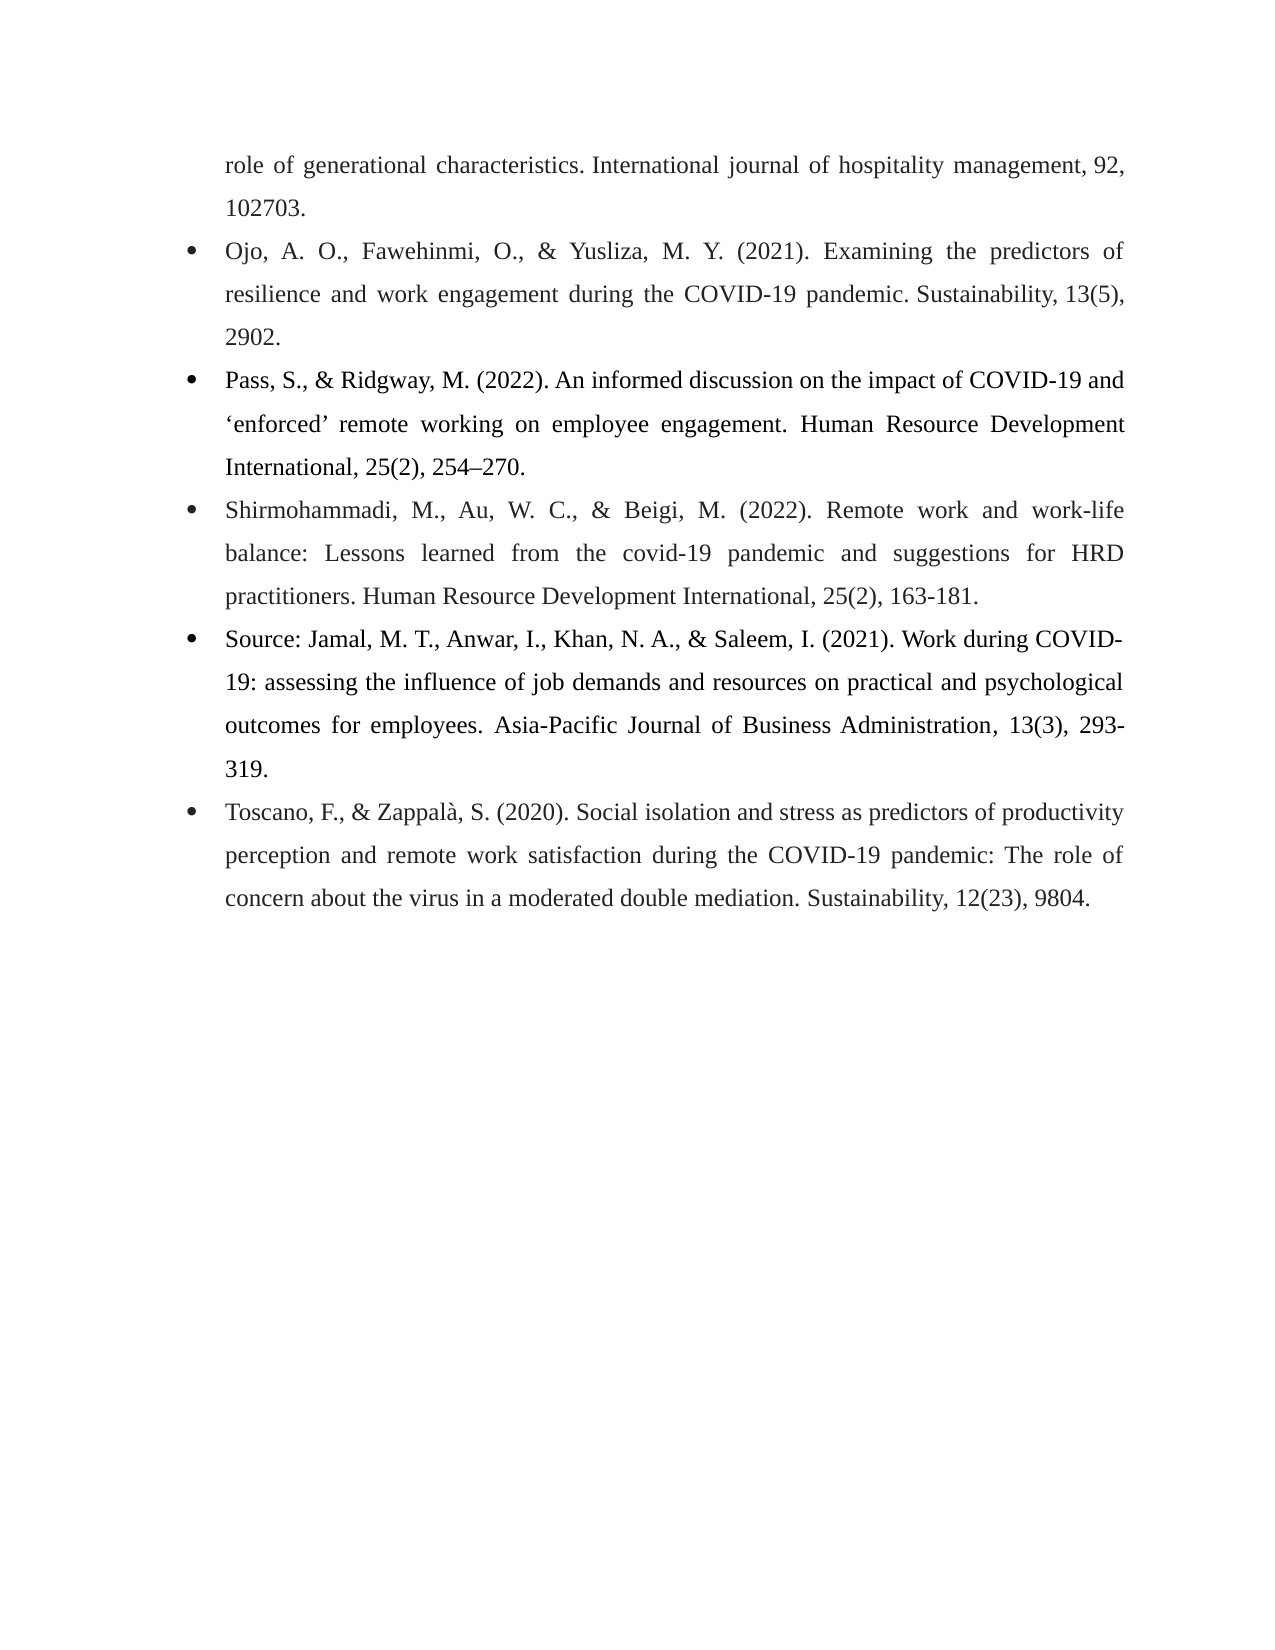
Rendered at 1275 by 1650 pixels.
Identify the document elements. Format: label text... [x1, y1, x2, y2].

list Pass, S., & Ridgway, M. (2022). An informed discussion on the impact of COVID-19 and ‘enforced’ remote working on employee engagement. Human Resource Development International, 25(2), 254–270. [187, 366, 1125, 481]
list Source: Jamal, M. T., Anwar, I., Khan, N. A., & Saleem, I. (2021). Work during COVID-19: assessing the influence of job demands and resources on practical and psychological outcomes for employees. Asia-Pacific Journal of Business Administration, 13(3), 293-319. [187, 624, 1125, 782]
list Toscano, F., & Zappalà, S. (2020). Social isolation and stress as predictors of productivity perception and remote work satisfaction during the COVID-19 pandemic: The role of concern about the virus in a moderated double mediation. Sustainability, 12(23), 9804. [187, 797, 1125, 912]
list Ojo, A. O., Fawehinmi, O., & Yusliza, M. Y. (2021). Examining the predictors of resilience and work engagement during the COVID-19 pandemic. Sustainability, 13(5), 2902. [187, 236, 1125, 351]
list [187, 150, 1125, 222]
list Shirmohammadi, M., Au, W. C., & Beigi, M. (2022). Remote work and work-life balance: Lessons learned from the covid-19 pandemic and suggestions for HRD practitioners. Human Resource Development International, 25(2), 163-181. [187, 495, 1125, 610]
